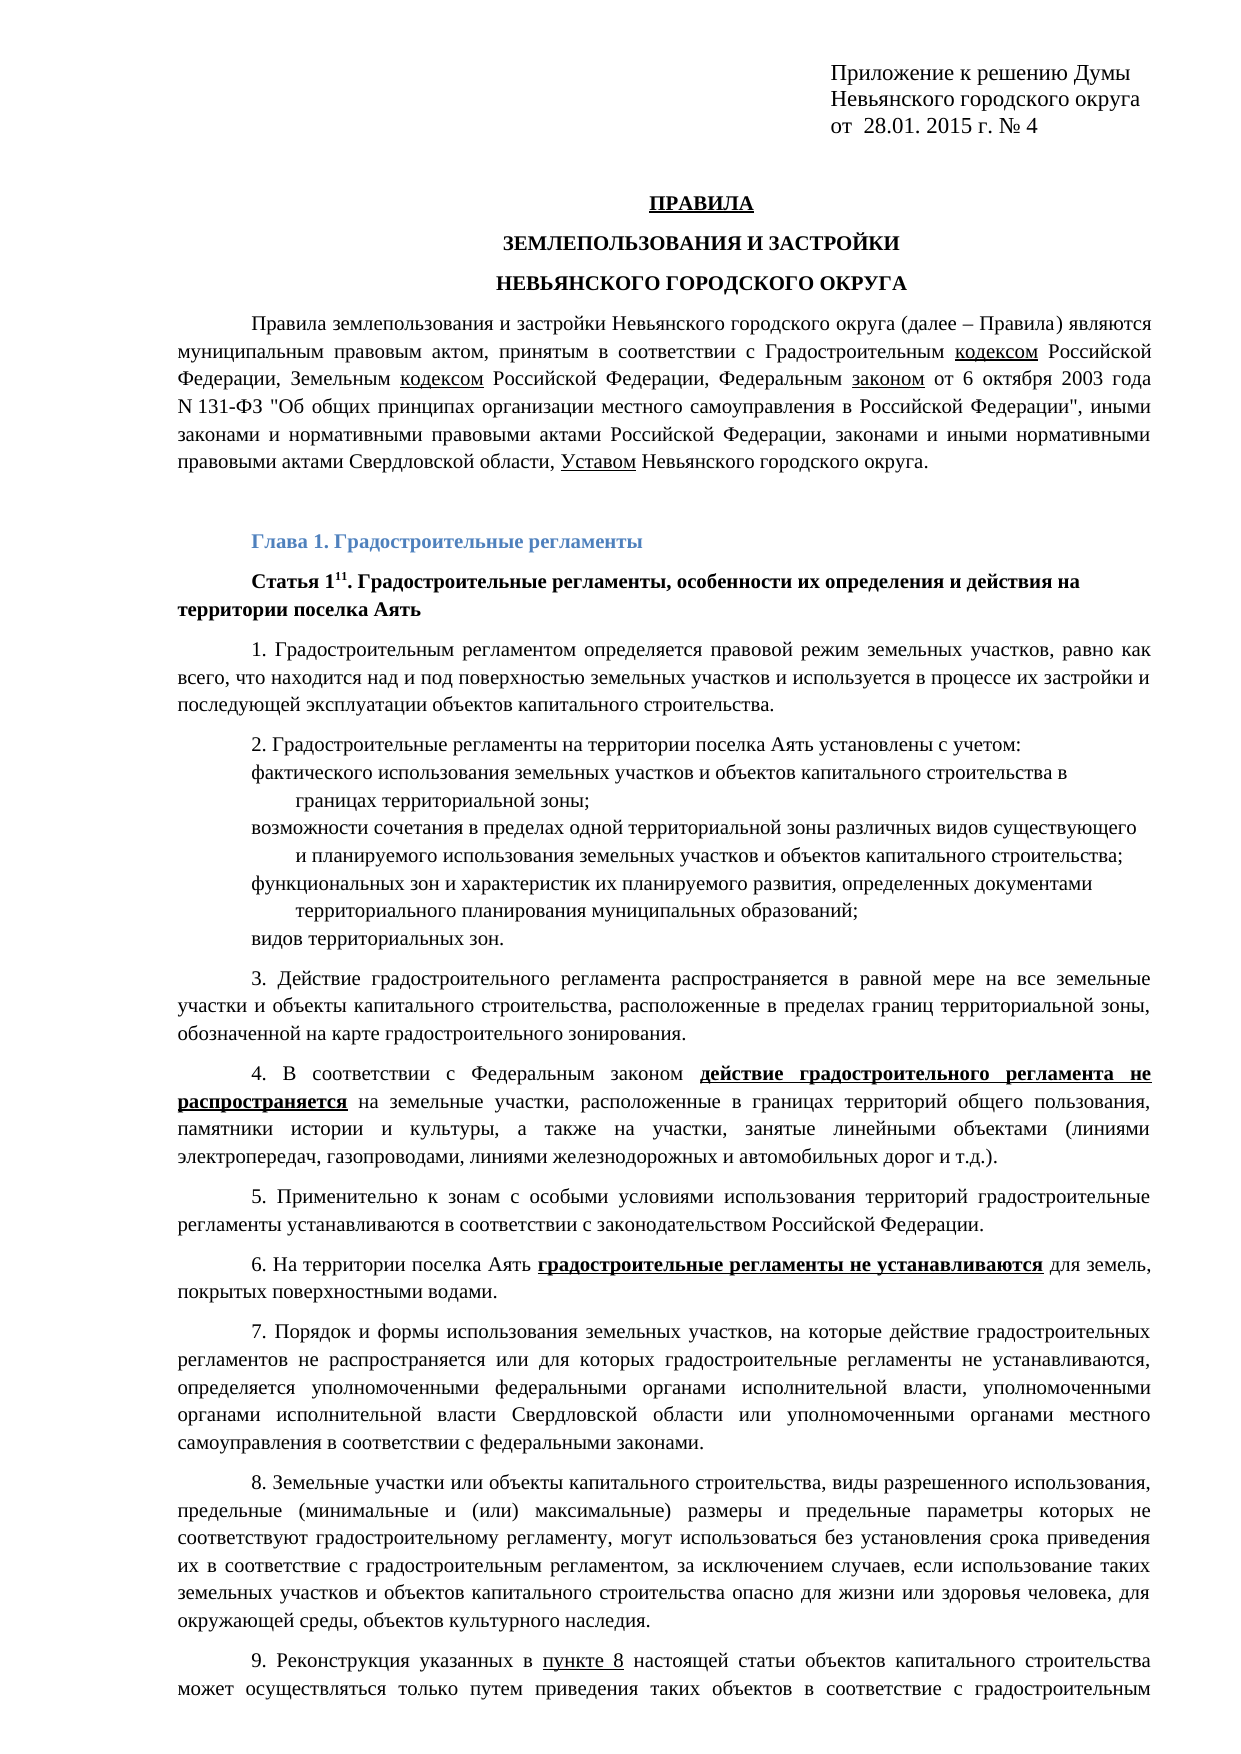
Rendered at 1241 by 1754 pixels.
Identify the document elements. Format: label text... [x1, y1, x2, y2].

text 8. Земельные участки или объекты капитального строительства, виды разрешенного использования, предельные (минимальные и (или) максимальные) размеры и предельные параметры которых не соответствуют градостроительному регламенту, могут использоваться без установления срока приведения их в соответствие с градостроительным регламентом, за исключением случаев, если использование таких земельных участков и объектов капитального строительства опасно для жизни или здоровья человека, для окружающей среды, объектов культурного наследия. [177, 1470, 1152, 1632]
text фактического использования земельных участков и объектов капитального строительства в границах территориальной зоны; [251, 760, 1152, 812]
text функциональных зон и характеристик их планируемого развития, определенных документами территориального планирования муниципальных образований; [251, 870, 1152, 922]
text видов территориальных зон. [251, 926, 1152, 950]
text 6. На территории поселка Аять градостроительные регламенты не устанавливаются для земель, покрытых поверхностными водами. [177, 1252, 1152, 1303]
text 3. Действие градостроительного регламента распространяется в равной мере на все земельные участки и объекты капитального строительства, расположенные в пределах границ территориальной зоны, обозначенной на карте градостроительного зонирования. [177, 966, 1152, 1045]
text 7. Порядок и формы использования земельных участков, на которые действие градостроительных регламентов не распространяется или для которых градостроительные регламенты не устанавливаются, определяется уполномоченными федеральными органами исполнительной власти, уполномоченными органами исполнительной власти Свердловской области или уполномоченными органами местного самоуправления в соответствии с федеральными законами. [177, 1319, 1152, 1454]
text НЕВЬЯНСКОГО ГОРОДСКОГО ОКРУГА [177, 271, 1152, 295]
text 4. В соответствии с Федеральным законом действие градостроительного регламента не распространяется на земельные участки, расположенные в границах территорий общего пользования, памятники истории и культуры, а также на участки, занятые линейными объектами (линиями электропередач, газопроводами, линиями железнодорожных и автомобильных дорог и т.д.). [177, 1061, 1152, 1168]
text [177, 1648, 1152, 1700]
text 2. Градостроительные регламенты на территории поселка Аять установлены с учетом: [177, 732, 1152, 756]
text Приложение к решению Думы Невьянского городского округа [830, 59, 1152, 112]
text ПРАВИЛА [177, 191, 1152, 215]
text Глава 1. Градостроительные регламенты [177, 529, 1152, 553]
text Правила землепользования и застройки Невьянского городского округа (далее – Правила) являются муниципальным правовым актом, принятым в соответствии с Градостроительным кодексом Российской Федерации, Земельным кодексом Российской Федерации, Федеральным законом от 6 октября 2003 года N 131-ФЗ "Об общих принципах организации местного самоуправления в Российской Федерации", иными законами и нормативными правовыми актами Российской Федерации, законами и иными нормативными правовыми актами Свердловской области, Уставом Невьянского городского округа. [177, 311, 1152, 473]
text 1. Градостроительным регламентом определяется правовой режим земельных участков, равно как всего, что находится над и под поверхностью земельных участков и используется в процессе их застройки и последующей эксплуатации объектов капитального строительства. [177, 637, 1152, 716]
text возможности сочетания в пределах одной территориальной зоны различных видов существующего и планируемого использования земельных участков и объектов капитального строительства; [251, 815, 1152, 867]
text ЗЕМЛЕПОЛЬЗОВАНИЯ И ЗАСТРОЙКИ [177, 231, 1152, 255]
text Статья 111. Градостроительные регламенты, особенности их определения и действия на территории поселка Аять [177, 569, 1152, 621]
text от 28.01. 2015 г. № 4 [830, 112, 1152, 138]
text 5. Применительно к зонам с особыми условиями использования территорий градостроительные регламенты устанавливаются в соответствии с законодательством Российской Федерации. [177, 1184, 1152, 1236]
